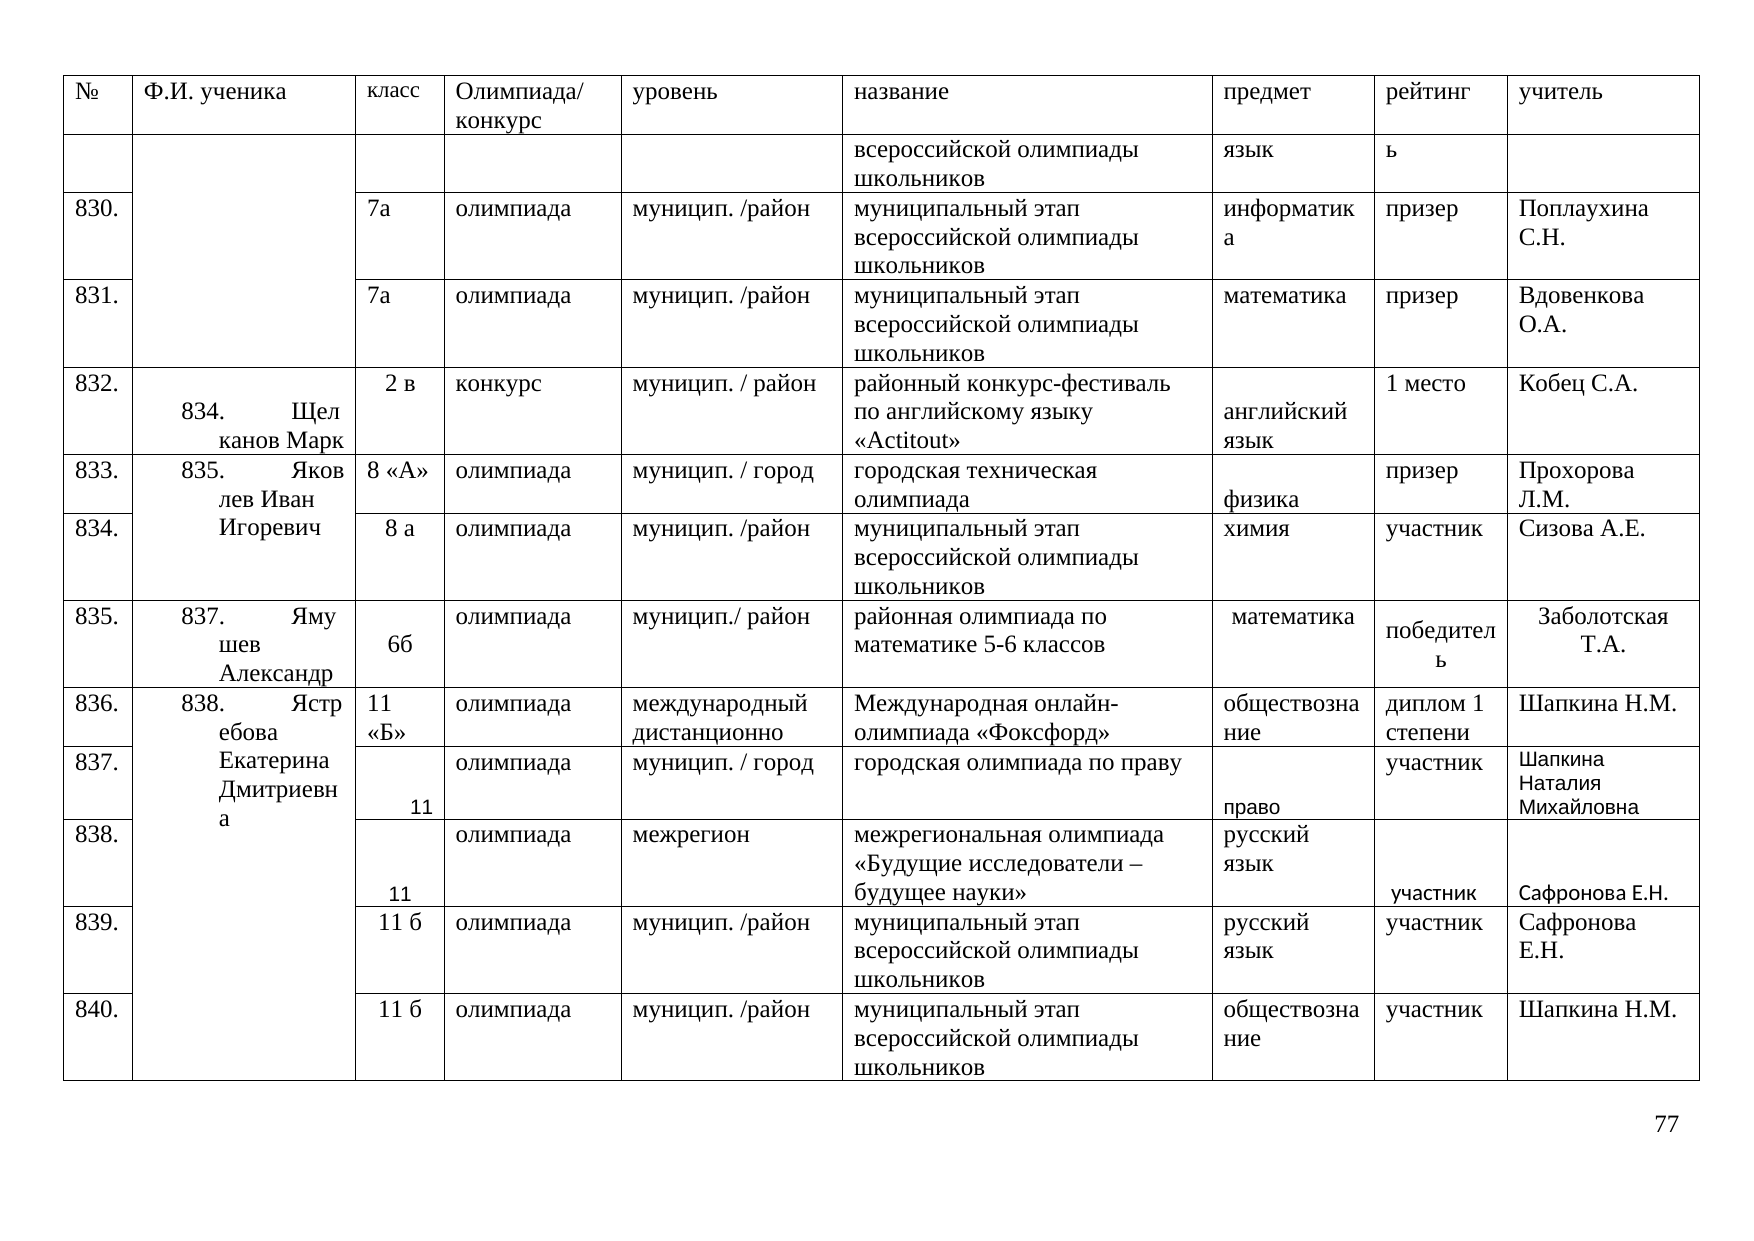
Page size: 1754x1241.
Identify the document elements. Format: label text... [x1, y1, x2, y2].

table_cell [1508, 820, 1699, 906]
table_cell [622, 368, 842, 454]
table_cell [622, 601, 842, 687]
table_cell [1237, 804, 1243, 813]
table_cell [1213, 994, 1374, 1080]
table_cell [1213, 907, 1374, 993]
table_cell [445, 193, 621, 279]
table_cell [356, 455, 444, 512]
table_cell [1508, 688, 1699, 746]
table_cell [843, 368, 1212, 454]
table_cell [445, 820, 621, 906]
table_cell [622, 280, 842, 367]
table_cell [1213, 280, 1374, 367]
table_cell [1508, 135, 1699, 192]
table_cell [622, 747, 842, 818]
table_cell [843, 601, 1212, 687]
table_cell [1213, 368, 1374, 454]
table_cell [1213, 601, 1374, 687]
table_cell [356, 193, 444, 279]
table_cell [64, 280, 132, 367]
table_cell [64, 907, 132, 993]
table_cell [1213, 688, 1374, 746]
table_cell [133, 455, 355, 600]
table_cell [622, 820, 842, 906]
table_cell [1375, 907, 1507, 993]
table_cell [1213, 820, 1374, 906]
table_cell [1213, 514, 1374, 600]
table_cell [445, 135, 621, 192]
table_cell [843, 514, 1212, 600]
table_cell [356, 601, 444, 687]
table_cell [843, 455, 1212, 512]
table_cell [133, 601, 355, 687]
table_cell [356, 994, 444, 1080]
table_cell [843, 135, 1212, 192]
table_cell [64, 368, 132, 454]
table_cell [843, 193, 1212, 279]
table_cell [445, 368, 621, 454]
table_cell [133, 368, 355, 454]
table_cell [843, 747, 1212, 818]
table_header уровень [622, 76, 842, 133]
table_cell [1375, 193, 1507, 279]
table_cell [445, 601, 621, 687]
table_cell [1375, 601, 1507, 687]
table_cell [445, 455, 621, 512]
table_header класс [356, 76, 444, 133]
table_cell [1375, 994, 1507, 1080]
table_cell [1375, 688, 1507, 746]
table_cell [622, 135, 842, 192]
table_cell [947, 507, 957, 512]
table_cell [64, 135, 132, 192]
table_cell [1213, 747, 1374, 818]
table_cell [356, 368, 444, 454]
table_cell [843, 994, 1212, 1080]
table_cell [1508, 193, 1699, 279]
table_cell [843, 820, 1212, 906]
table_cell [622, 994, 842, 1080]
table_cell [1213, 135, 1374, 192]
table_header предмет [1213, 76, 1374, 133]
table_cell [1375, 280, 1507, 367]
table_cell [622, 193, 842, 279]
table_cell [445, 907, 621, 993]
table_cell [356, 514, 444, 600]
table_header рейтинг [1375, 76, 1507, 133]
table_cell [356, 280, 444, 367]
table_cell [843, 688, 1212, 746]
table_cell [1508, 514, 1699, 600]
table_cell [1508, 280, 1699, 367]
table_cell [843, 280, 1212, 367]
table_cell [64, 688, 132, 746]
table_header Олимпиада/конкурс [445, 76, 621, 133]
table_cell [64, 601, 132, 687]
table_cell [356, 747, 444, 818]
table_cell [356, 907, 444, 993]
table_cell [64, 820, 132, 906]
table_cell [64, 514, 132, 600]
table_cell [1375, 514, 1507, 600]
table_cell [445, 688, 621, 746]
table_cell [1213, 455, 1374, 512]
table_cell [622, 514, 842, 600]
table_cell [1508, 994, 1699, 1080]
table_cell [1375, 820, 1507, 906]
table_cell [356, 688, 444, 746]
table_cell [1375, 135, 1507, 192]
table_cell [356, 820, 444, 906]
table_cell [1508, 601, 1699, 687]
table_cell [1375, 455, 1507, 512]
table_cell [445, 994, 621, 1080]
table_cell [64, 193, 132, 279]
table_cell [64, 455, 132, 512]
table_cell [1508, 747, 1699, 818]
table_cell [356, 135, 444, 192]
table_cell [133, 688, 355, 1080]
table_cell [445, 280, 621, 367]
table_header Ф.И. ученика [133, 76, 355, 133]
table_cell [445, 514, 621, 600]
table_header № [64, 76, 132, 133]
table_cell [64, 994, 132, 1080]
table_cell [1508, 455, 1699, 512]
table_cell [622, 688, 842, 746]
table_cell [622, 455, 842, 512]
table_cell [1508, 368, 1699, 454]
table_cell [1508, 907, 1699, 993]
table_header название [843, 76, 1212, 133]
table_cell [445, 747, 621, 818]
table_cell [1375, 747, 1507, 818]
table_header учитель [1508, 76, 1699, 133]
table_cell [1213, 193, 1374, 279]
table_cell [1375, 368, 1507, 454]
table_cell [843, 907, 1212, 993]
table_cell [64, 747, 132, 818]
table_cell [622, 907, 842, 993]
